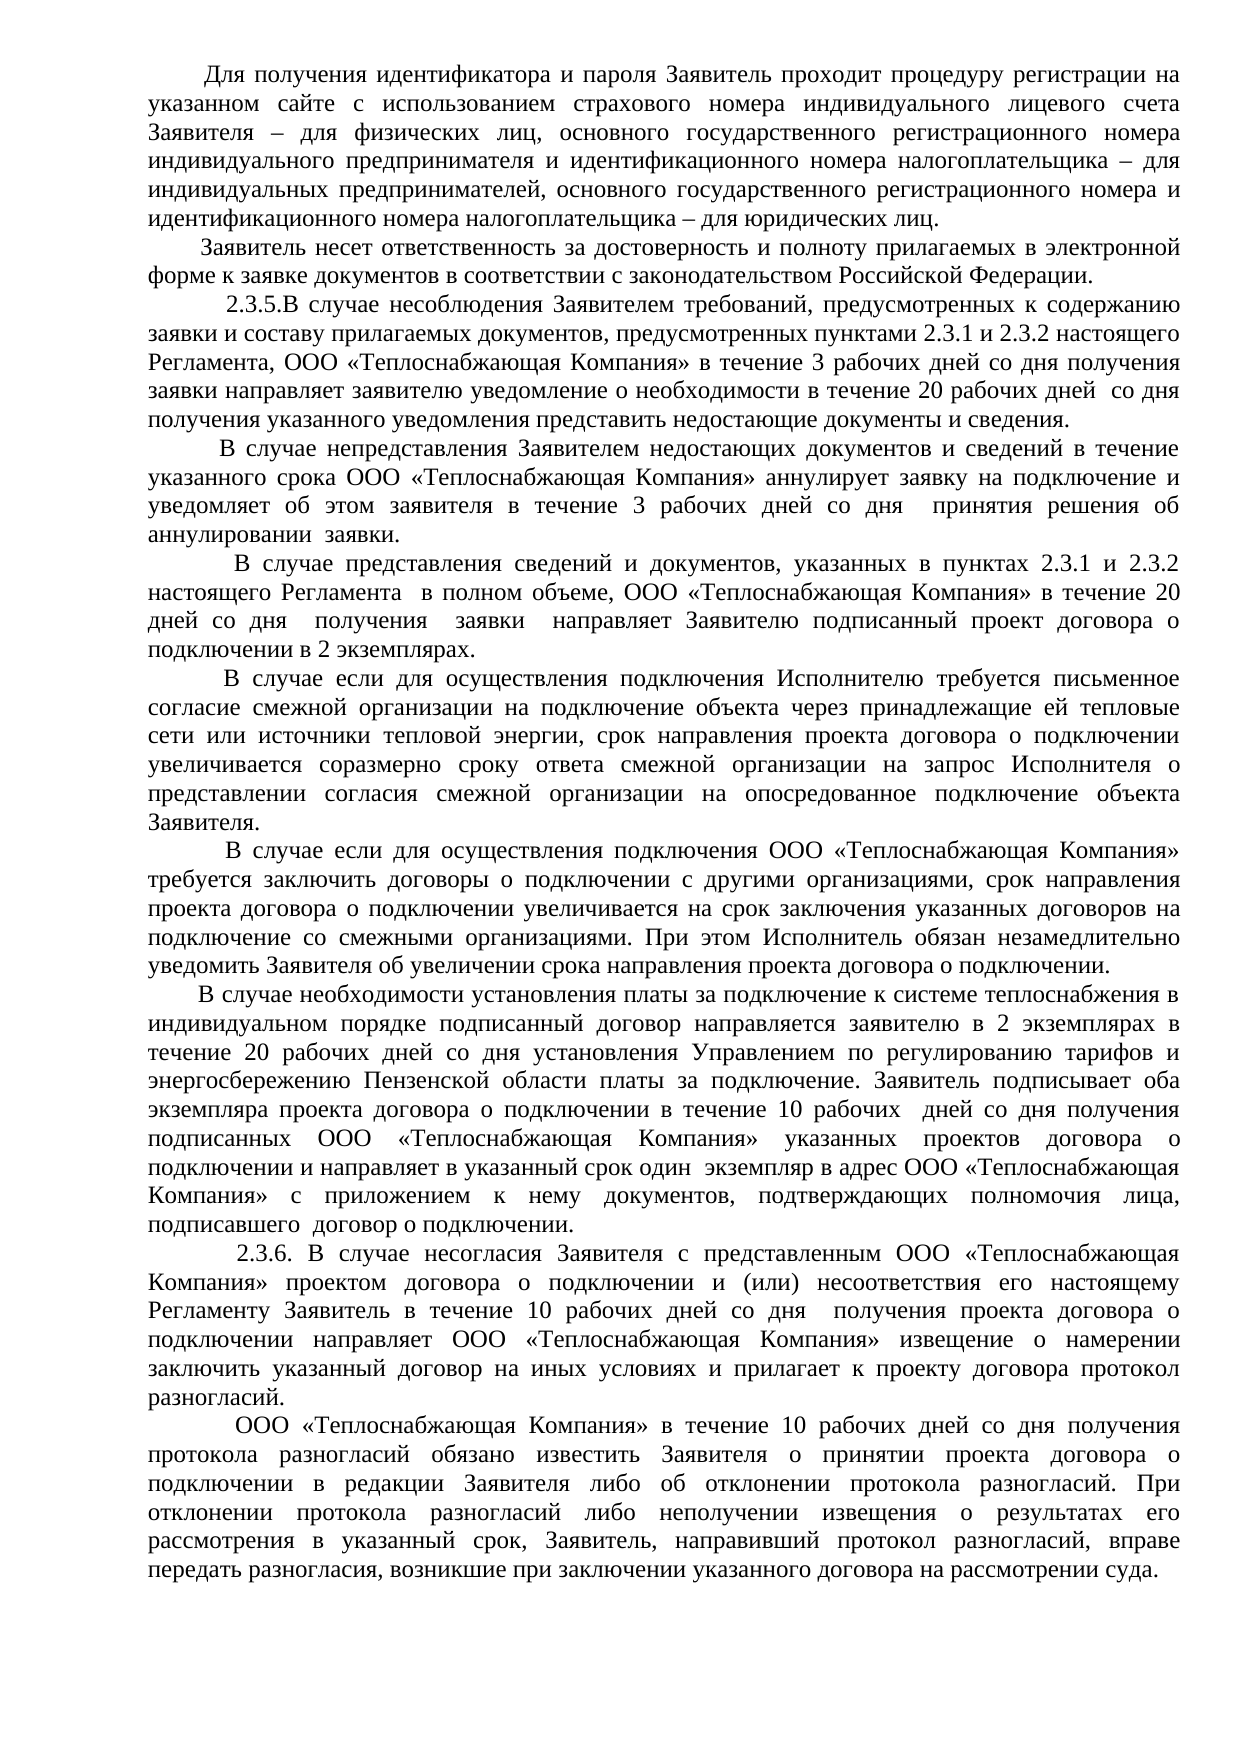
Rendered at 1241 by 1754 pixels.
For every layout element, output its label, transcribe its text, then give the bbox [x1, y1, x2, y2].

text В случае необходимости установления платы за подключение к системе теплоснабжения в индивидуальном порядке подписанный договор направляется заявителю в 2 экземплярах в течение 20 рабочих дней со дня установления Управлением по регулированию тарифов и энергосбережению Пензенской области платы за подключение. Заявитель подписывает оба экземпляра проекта договора о подключении в течение 10 рабочих дней со дня получения подписанных ООО «Теплоснабжающая Компания» указанных проектов договора о подключении и направляет в указанный срок один экземпляр в адрес ООО «Теплоснабжающая Компания» с приложением к нему документов, подтверждающих полномочия лица, подписавшего договор о подключении. [148, 979, 1181, 1238]
text В случае если для осуществления подключения Исполнителю требуется письменное согласие смежной организации на подключение объекта через принадлежащие ей тепловые сети или источники тепловой энергии, срок направления проекта договора о подключении увеличивается соразмерно сроку ответа смежной организации на запрос Исполнителя о представлении согласия смежной организации на опосредованное подключение объекта Заявителя. [148, 663, 1181, 835]
text 2.3.5.В случае несоблюдения Заявителем требований, предусмотренных к содержанию заявки и составу прилагаемых документов, предусмотренных пунктами 2.3.1 и 2.3.2 настоящего Регламента, ООО «Теплоснабжающая Компания» в течение 3 рабочих дней со дня получения заявки направляет заявителю уведомление о необходимости в течение 20 рабочих дней со дня получения указанного уведомления представить недостающие документы и сведения. [148, 289, 1181, 433]
text Для получения идентификатора и пароля Заявитель проходит процедуру регистрации на указанном сайте с использованием страхового номера индивидуального лицевого счета Заявителя – для физических лиц, основного государственного регистрационного номера индивидуального предпринимателя и идентификационного номера налогоплательщика – для индивидуальных предпринимателей, основного государственного регистрационного номера и идентификационного номера налогоплательщика – для юридических лиц. [148, 59, 1181, 232]
text 2.3.6. В случае несогласия Заявителя с представленным ООО «Теплоснабжающая Компания» проектом договора о подключении и (или) несоответствия его настоящему Регламенту Заявитель в течение 10 рабочих дней со дня получения проекта договора о подключении направляет ООО «Теплоснабжающая Компания» извещение о намерении заключить указанный договор на иных условиях и прилагает к проекту договора протокол разногласий. [148, 1238, 1181, 1410]
text Заявитель несет ответственность за достоверность и полноту прилагаемых в электронной форме к заявке документов в соответствии с законодательством Российской Федерации. [148, 232, 1181, 289]
text В случае представления сведений и документов, указанных в пунктах 2.3.1 и 2.3.2 настоящего Регламента в полном объеме, ООО «Теплоснабжающая Компания» в течение 20 дней со дня получения заявки направляет Заявителю подписанный проект договора о подключении в 2 экземплярах. [148, 548, 1181, 663]
text ООО «Теплоснабжающая Компания» в течение 10 рабочих дней со дня получения протокола разногласий обязано известить Заявителя о принятии проекта договора о подключении в редакции Заявителя либо об отклонении протокола разногласий. При отклонении протокола разногласий либо неполучении извещения о результатах его рассмотрения в указанный срок, Заявитель, направивший протокол разногласий, вправе передать разногласия, возникшие при заключении указанного договора на рассмотрении суда. [148, 1410, 1181, 1583]
text В случае если для осуществления подключения ООО «Теплоснабжающая Компания» требуется заключить договоры о подключении с другими организациями, срок направления проекта договора о подключении увеличивается на срок заключения указанных договоров на подключение со смежными организациями. При этом Исполнитель обязан незамедлительно уведомить Заявителя об увеличении срока направления проекта договора о подключении. [148, 835, 1181, 979]
text В случае непредставления Заявителем недостающих документов и сведений в течение указанного срока ООО «Теплоснабжающая Компания» аннулирует заявку на подключение и уведомляет об этом заявителя в течение 3 рабочих дней со дня принятия решения об аннулировании заявки. [148, 433, 1181, 548]
